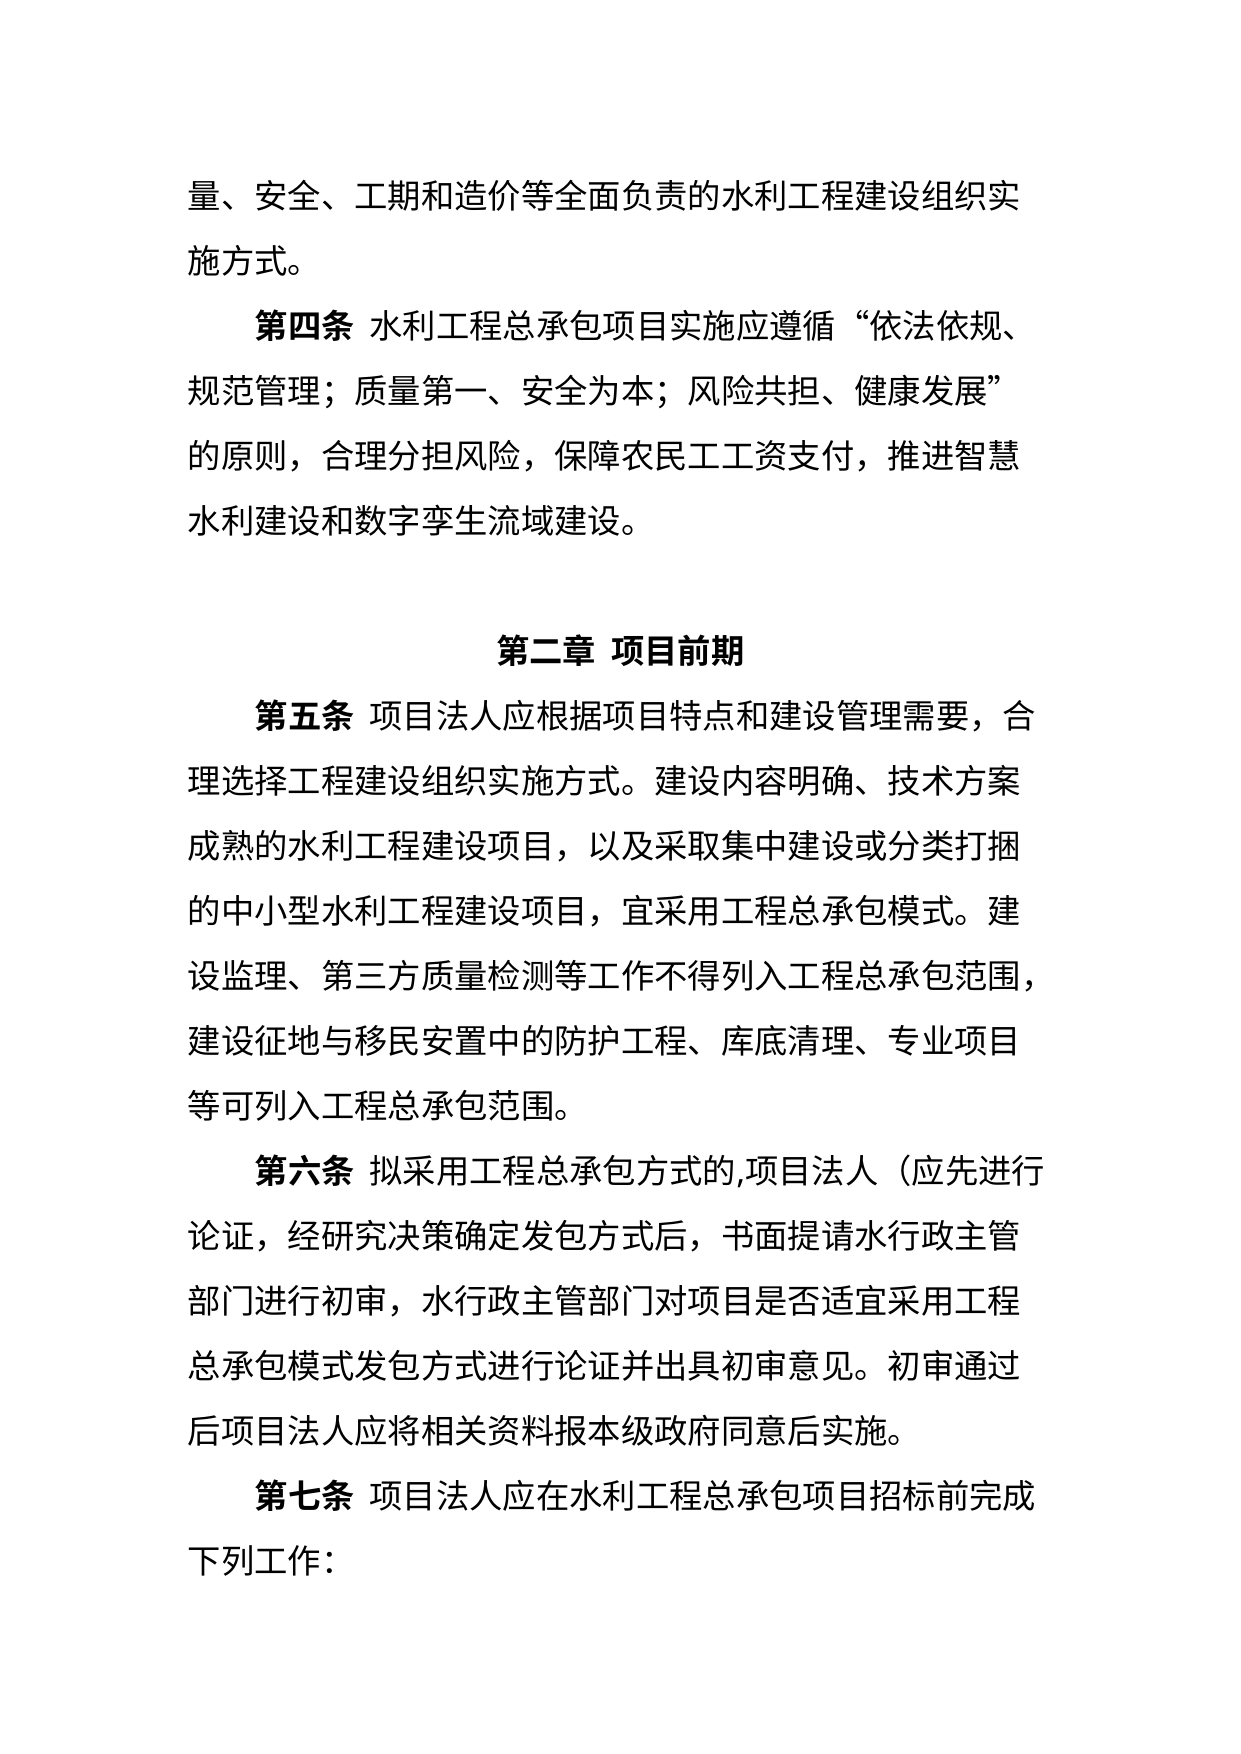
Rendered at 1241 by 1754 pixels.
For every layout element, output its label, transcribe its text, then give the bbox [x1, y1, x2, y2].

text 第五条 项目法人应根据项目特点和建设管理需要，合理选择工程建设组织实施方式。建设内容明确、技术方案成熟的水利工程建设项目，以及采取集中建设或分类打捆的中小型水利工程建设项目，宜采用工程总承包模式。建设监理、第三方质量检测等工作不得列入工程总承包范围，建设征地与移民安置中的防护工程、库底清理、专业项目等可列入工程总承包范围。 [187, 682, 1053, 1137]
text 第七条 项目法人应在水利工程总承包项目招标前完成下列工作： [187, 1462, 1053, 1592]
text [187, 162, 1053, 292]
text 第六条 拟采用工程总承包方式的,项目法人（应先进行论证，经研究决策确定发包方式后，书面提请水行政主管部门进行初审，水行政主管部门对项目是否适宜采用工程总承包模式发包方式进行论证并出具初审意见。初审通过后项目法人应将相关资料报本级政府同意后实施。 [187, 1137, 1053, 1462]
text 第四条 水利工程总承包项目实施应遵循“依法依规、规范管理；质量第一、安全为本；风险共担、健康发展”的原则，合理分担风险，保障农民工工资支付，推进智慧水利建设和数字孪生流域建设。 [187, 292, 1053, 552]
text 第二章 项目前期 [187, 617, 1053, 682]
